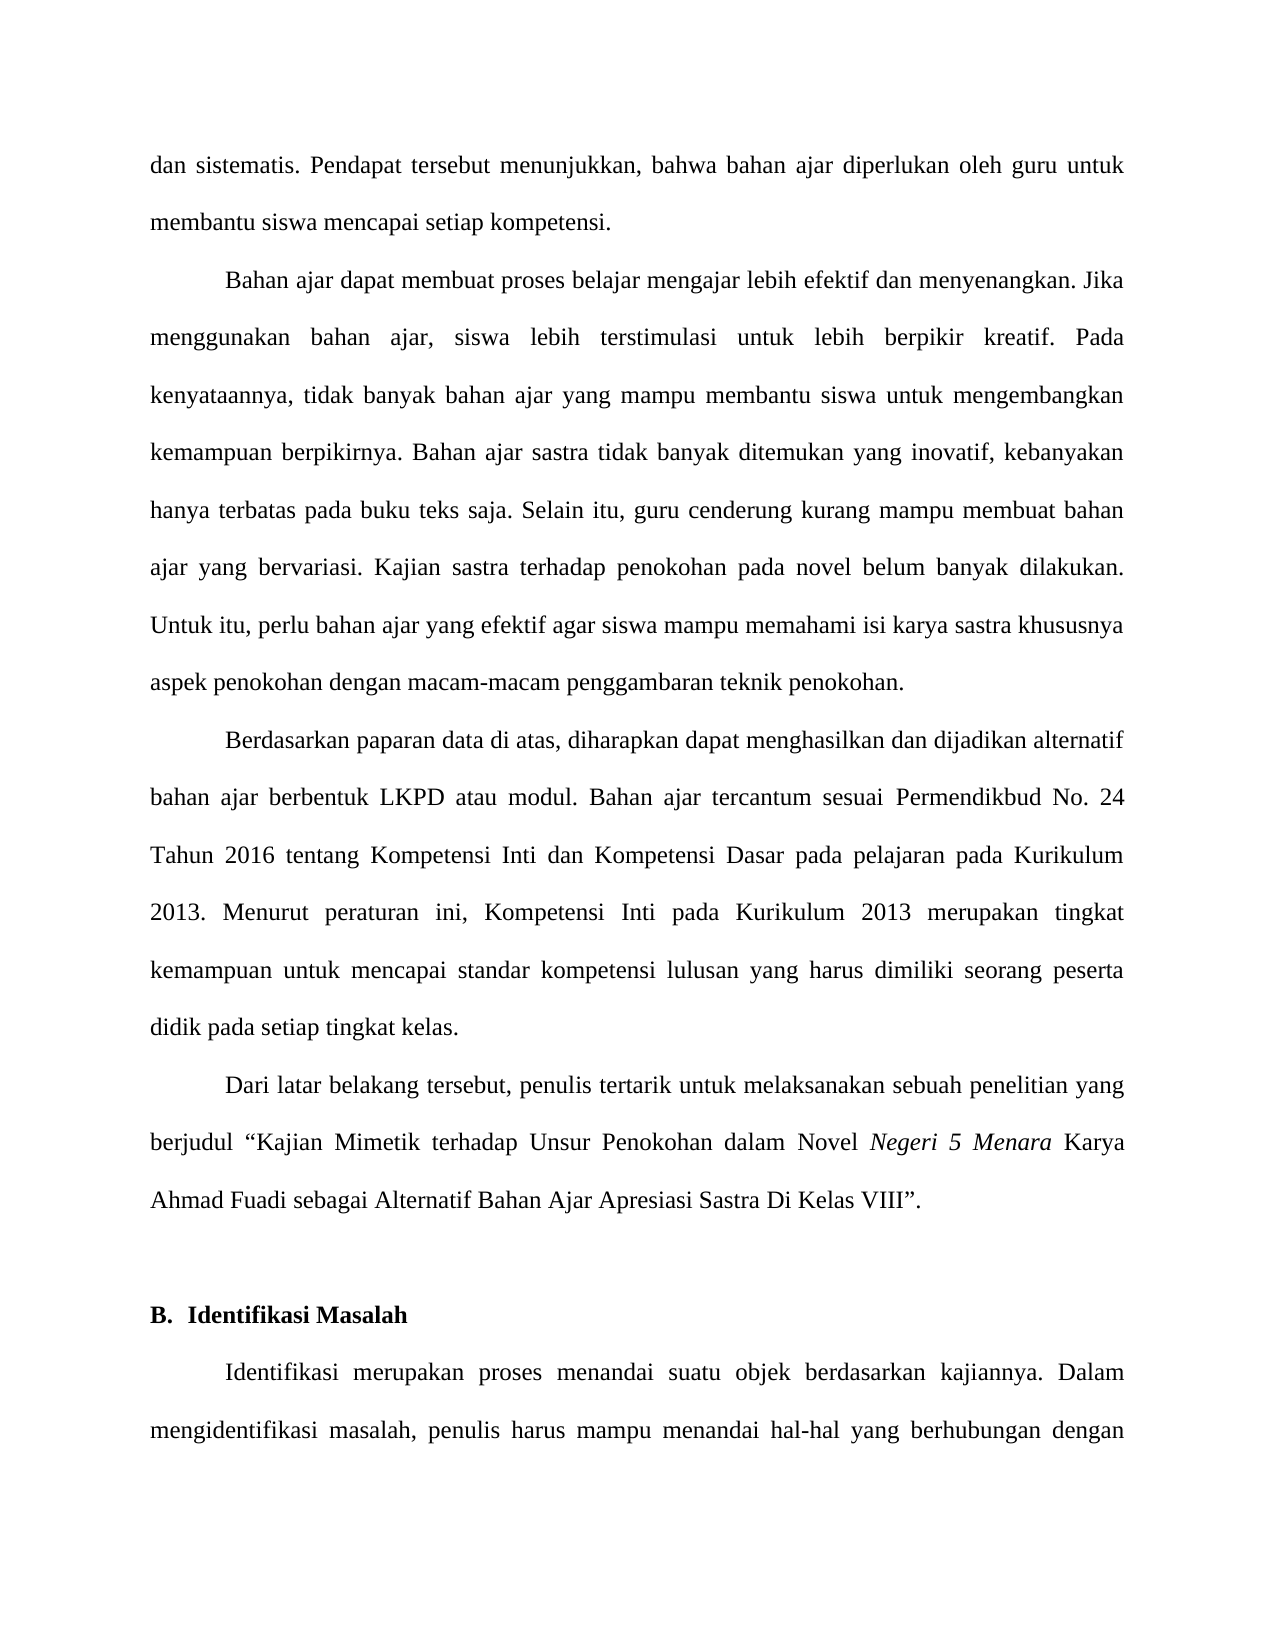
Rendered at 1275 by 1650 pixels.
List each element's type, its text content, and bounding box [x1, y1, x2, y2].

list Identifikasi Masalah [150, 1300, 1125, 1329]
text Dari latar belakang tersebut, penulis tertarik untuk melaksanakan sebuah penelitian yang berjudul “Kajian Mimetik terhadap Unsur Penokohan dalam Novel Negeri 5 Menara Karya Ahmad Fuadi sebagai Alternatif Bahan Ajar Apresiasi Sastra Di Kelas VIII”. [150, 1070, 1125, 1214]
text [150, 150, 1125, 236]
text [150, 1357, 1125, 1444]
text Berdasarkan paparan data di atas, diharapkan dapat menghasilkan dan dijadikan alternatif bahan ajar berbentuk LKPD atau modul. Bahan ajar tercantum sesuai Permendikbud No. 24 Tahun 2016 tentang Kompetensi Inti dan Kompetensi Dasar pada pelajaran pada Kurikulum 2013. Menurut peraturan ini, Kompetensi Inti pada Kurikulum 2013 merupakan tingkat kemampuan untuk mencapai standar kompetensi lulusan yang harus dimiliki seorang peserta didik pada setiap tingkat kelas. [150, 725, 1125, 1041]
text Bahan ajar dapat membuat proses belajar mengajar lebih efektif dan menyenangkan. Jika menggunakan bahan ajar, siswa lebih terstimulasi untuk lebih berpikir kreatif. Pada kenyataannya, tidak banyak bahan ajar yang mampu membantu siswa untuk mengembangkan kemampuan berpikirnya. Bahan ajar sastra tidak banyak ditemukan yang inovatif, kebanyakan hanya terbatas pada buku teks saja. Selain itu, guru cenderung kurang mampu membuat bahan ajar yang bervariasi. Kajian sastra terhadap penokohan pada novel belum banyak dilakukan. Untuk itu, perlu bahan ajar yang efektif agar siswa mampu memahami isi karya sastra khususnya aspek penokohan dengan macam-macam penggambaran teknik penokohan. [150, 265, 1125, 696]
